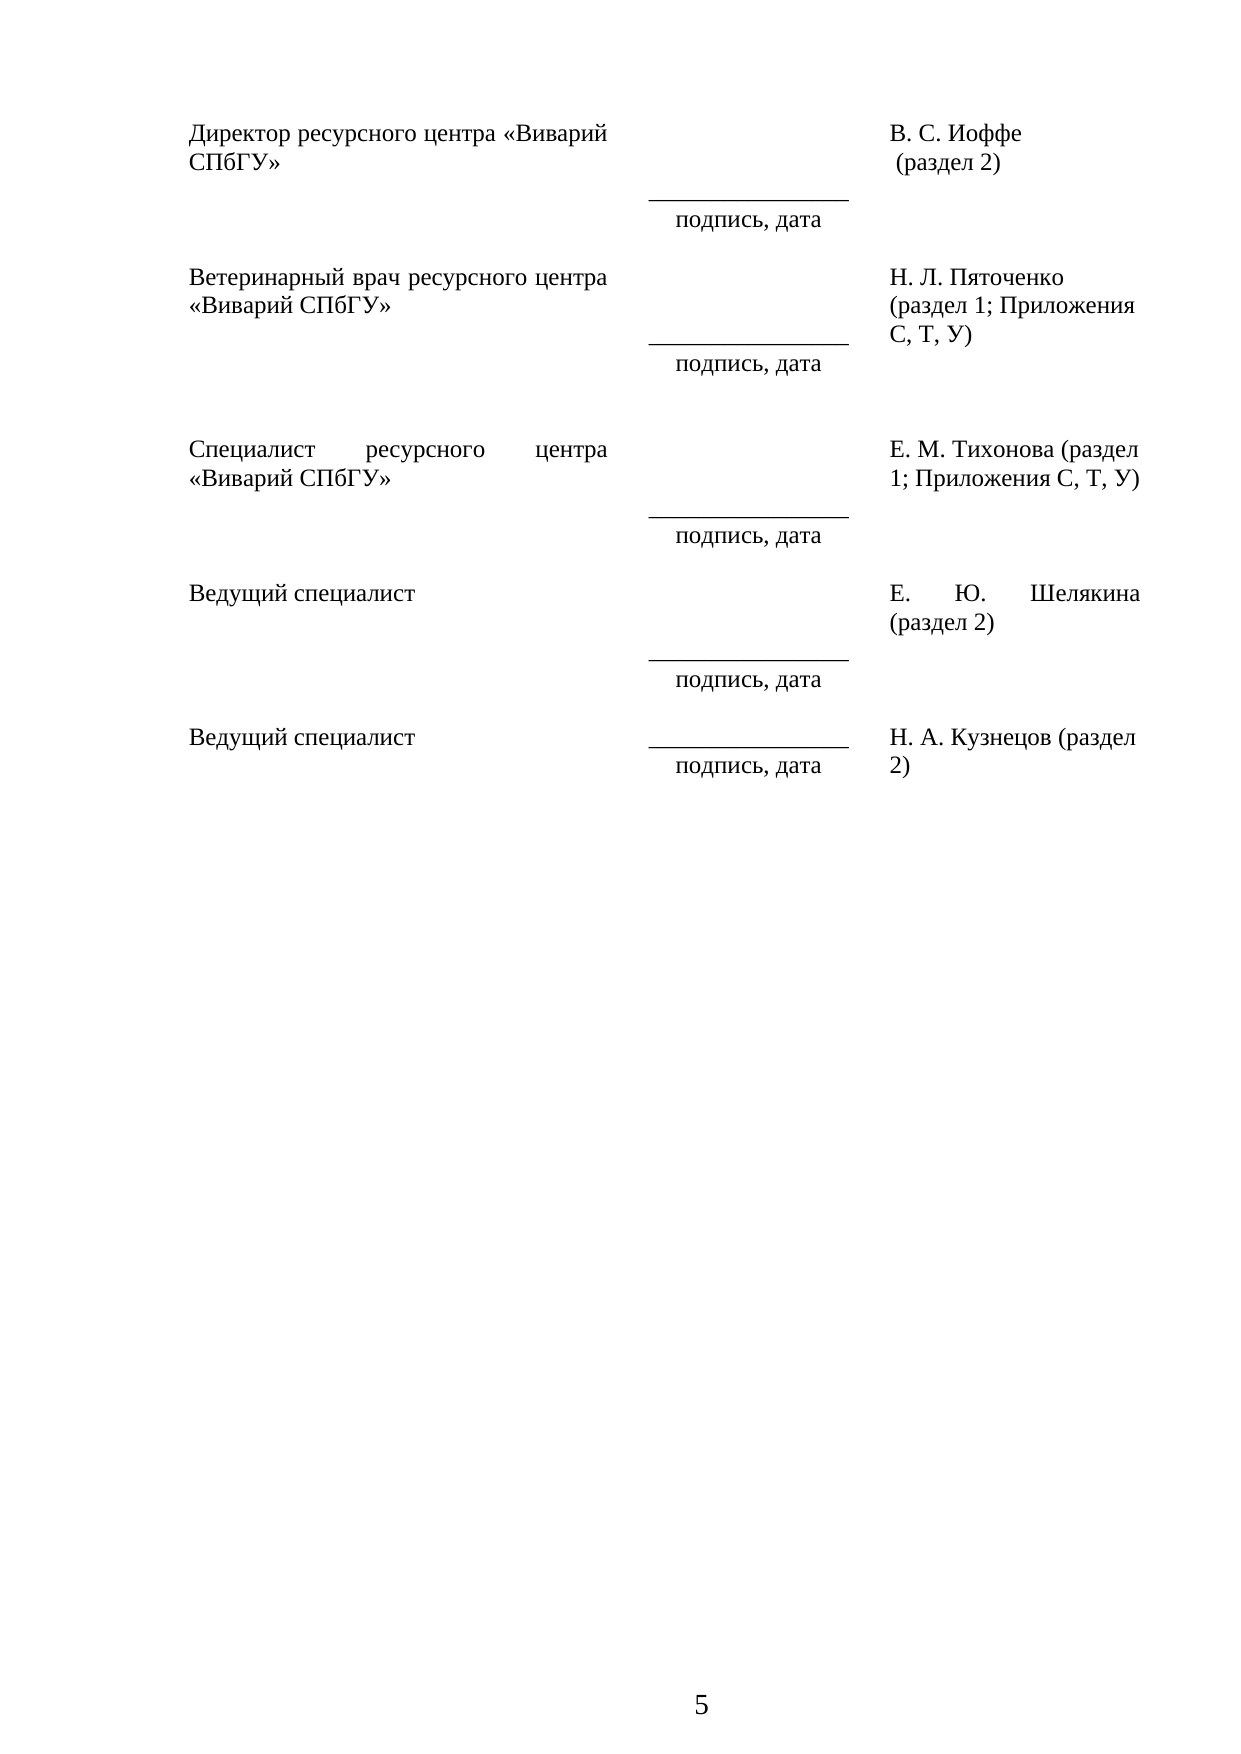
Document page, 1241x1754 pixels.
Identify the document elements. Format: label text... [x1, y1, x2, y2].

table_cell Н. Л. Пяточенко (раздел 1; Приложения С, Т, У) [878, 262, 1152, 434]
table_cell [177, 722, 619, 841]
table_cell ________________ подпись, дата [619, 722, 878, 841]
table_cell [177, 262, 619, 434]
table_cell Е. М. Тихонова (раздел 1; Приложения С, Т, У) [878, 434, 1152, 578]
table_cell [177, 578, 619, 722]
table_cell ________________ подпись, дата [619, 578, 878, 722]
table_cell [177, 118, 619, 262]
table_cell Е. Ю. Шелякина (раздел 2) [878, 578, 1152, 722]
table_cell [177, 434, 619, 578]
table_cell ________________ подпись, дата [619, 434, 878, 578]
table_cell ________________ подпись, дата [619, 262, 878, 434]
table_cell В. С. Иоффе (раздел 2) [878, 118, 1152, 262]
table_cell Н. А. Кузнецов (раздел 2) [878, 722, 1152, 841]
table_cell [619, 118, 878, 262]
